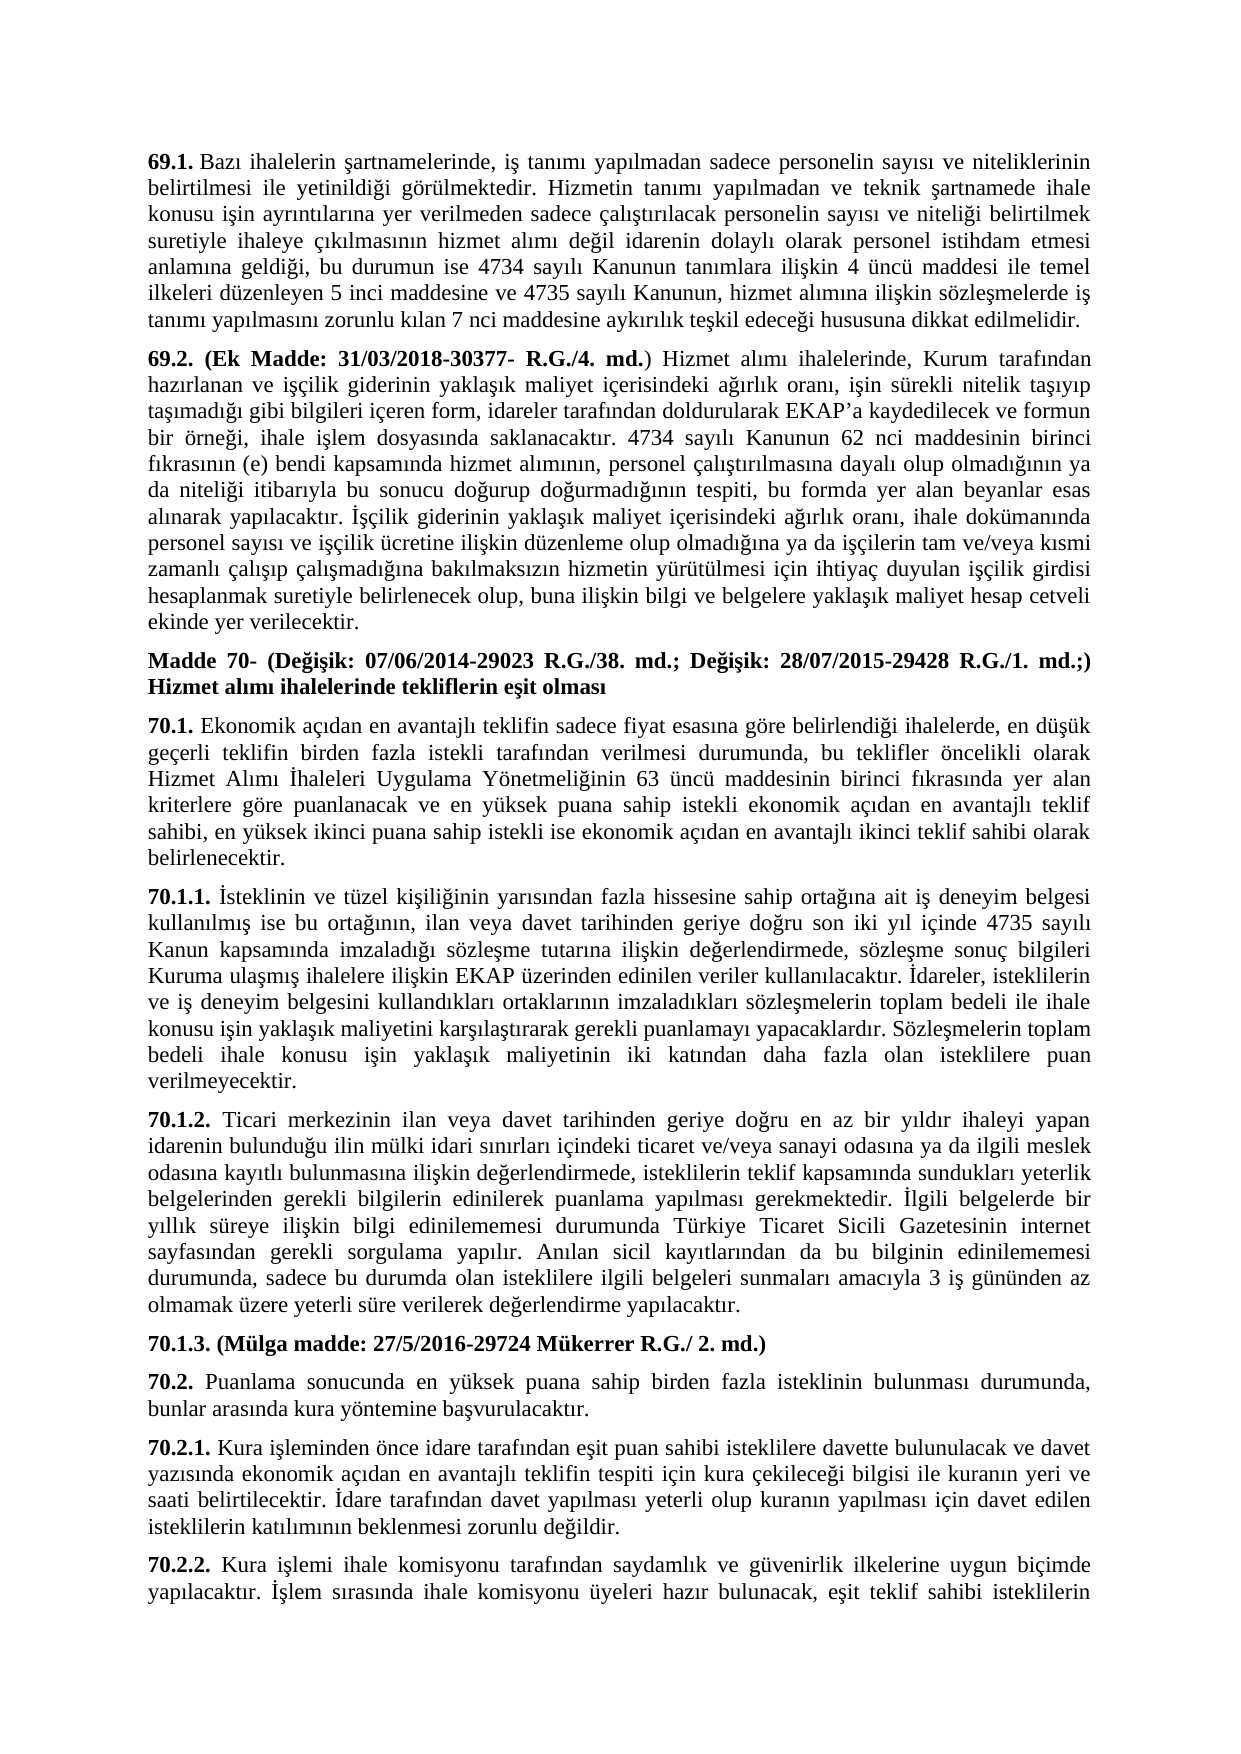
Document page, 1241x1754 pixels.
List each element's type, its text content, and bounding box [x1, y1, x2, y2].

text 70.2. Puanlama sonucunda en yüksek puana sahip birden fazla isteklinin bulunması durumunda, bunlar arasında kura yöntemine başvurulacaktır. [148, 1368, 1092, 1421]
text 70.1.2. Ticari merkezinin ilan veya davet tarihinden geriye doğru en az bir yıldır ihaleyi yapan idarenin bulunduğu ilin mülki idari sınırları içindeki ticaret ve/veya sanayi odasına ya da ilgili meslek odasına kayıtlı bulunmasına ilişkin değerlendirmede, isteklilerin teklif kapsamında sundukları yeterlik belgelerinden gerekli bilgilerin edinilerek puanlama yapılması gerekmektedir. İlgili belgelerde bir yıllık süreye ilişkin bilgi edinilememesi durumunda Türkiye Ticaret Sicili Gazetesinin internet sayfasından gerekli sorgulama yapılır. Anılan sicil kayıtlarından da bu bilginin edinilememesi durumunda, sadece bu durumda olan isteklilere ilgili belgeleri sunmaları amacıyla 3 iş gününden az olmamak üzere yeterli süre verilerek değerlendirme yapılacaktır. [148, 1106, 1092, 1317]
text 69.2. (Ek Madde: 31/03/2018-30377- R.G./4. md.) Hizmet alımı ihalelerinde, Kurum tarafından hazırlanan ve işçilik giderinin yaklaşık maliyet içerisindeki ağırlık oranı, işin sürekli nitelik taşıyıp taşımadığı gibi bilgileri içeren form, idareler tarafından doldurularak EKAP’a kaydedilecek ve formun bir örneği, ihale işlem dosyasında saklanacaktır. 4734 sayılı Kanunun 62 nci maddesinin birinci fıkrasının (e) bendi kapsamında hizmet alımının, personel çalıştırılmasına dayalı olup olmadığının ya da niteliği itibarıyla bu sonucu doğurup doğurmadığının tespiti, bu formda yer alan beyanlar esas alınarak yapılacaktır. İşçilik giderinin yaklaşık maliyet içerisindeki ağırlık oranı, ihale dokümanında personel sayısı ve işçilik ücretine ilişkin düzenleme olup olmadığına ya da işçilerin tam ve/veya kısmi zamanlı çalışıp çalışmadığına bakılmaksızın hizmetin yürütülmesi için ihtiyaç duyulan işçilik girdisi hesaplanmak suretiyle belirlenecek olup, buna ilişkin bilgi ve belgelere yaklaşık maliyet hesap cetveli ekinde yer verilecektir. [148, 345, 1092, 634]
text 70.1.3. (Mülga madde: 27/5/2016-29724 Mükerrer R.G./ 2. md.) [148, 1329, 1092, 1356]
text 70.2.1. Kura işleminden önce idare tarafından eşit puan sahibi isteklilere davette bulunulacak ve davet yazısında ekonomik açıdan en avantajlı teklifin tespiti için kura çekileceği bilgisi ile kuranın yeri ve saati belirtilecektir. İdare tarafından davet yapılması yeterli olup kuranın yapılması için davet edilen isteklilerin katılımının beklenmesi zorunlu değildir. [148, 1434, 1092, 1539]
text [148, 1552, 1092, 1604]
text 70.1. Ekonomik açıdan en avantajlı teklifin sadece fiyat esasına göre belirlendiği ihalelerde, en düşük geçerli teklifin birden fazla istekli tarafından verilmesi durumunda, bu teklifler öncelikli olarak Hizmet Alımı İhaleleri Uygulama Yönetmeliğinin 63 üncü maddesinin birinci fıkrasında yer alan kriterlere göre puanlanacak ve en yüksek puana sahip istekli ekonomik açıdan en avantajlı teklif sahibi, en yüksek ikinci puana sahip istekli ise ekonomik açıdan en avantajlı ikinci teklif sahibi olarak belirlenecektir. [148, 712, 1092, 870]
text 69.1. Bazı ihalelerin şartnamelerinde, iş tanımı yapılmadan sadece personelin sayısı ve niteliklerinin belirtilmesi ile yetinildiği görülmektedir. Hizmetin tanımı yapılmadan ve teknik şartnamede ihale konusu işin ayrıntılarına yer verilmeden sadece çalıştırılacak personelin sayısı ve niteliği belirtilmek suretiyle ihaleye çıkılmasının hizmet alımı değil idarenin dolaylı olarak personel istihdam etmesi anlamına geldiği, bu durumun ise 4734 sayılı Kanunun tanımlara ilişkin 4 üncü maddesi ile temel ilkeleri düzenleyen 5 inci maddesine ve 4735 sayılı Kanunun, hizmet alımına ilişkin sözleşmelerde iş tanımı yapılmasını zorunlu kılan 7 nci maddesine aykırılık teşkil edeceği hususuna dikkat edilmelidir. [148, 148, 1092, 332]
text Madde 70- (Değişik: 07/06/2014-29023 R.G./38. md.; Değişik: 28/07/2015-29428 R.G./1. md.;) Hizmet alımı ihalelerinde tekliflerin eşit olması [148, 647, 1092, 700]
text 70.1.1. İsteklinin ve tüzel kişiliğinin yarısından fazla hissesine sahip ortağına ait iş deneyim belgesi kullanılmış ise bu ortağının, ilan veya davet tarihinden geriye doğru son iki yıl içinde 4735 sayılı Kanun kapsamında imzaladığı sözleşme tutarına ilişkin değerlendirmede, sözleşme sonuç bilgileri Kuruma ulaşmış ihalelere ilişkin EKAP üzerinden edinilen veriler kullanılacaktır. İdareler, isteklilerin ve iş deneyim belgesini kullandıkları ortaklarının imzaladıkları sözleşmelerin toplam bedeli ile ihale konusu işin yaklaşık maliyetini karşılaştırarak gerekli puanlamayı yapacaklardır. Sözleşmelerin toplam bedeli ihale konusu işin yaklaşık maliyetinin iki katından daha fazla olan isteklilere puan verilmeyecektir. [148, 883, 1092, 1094]
